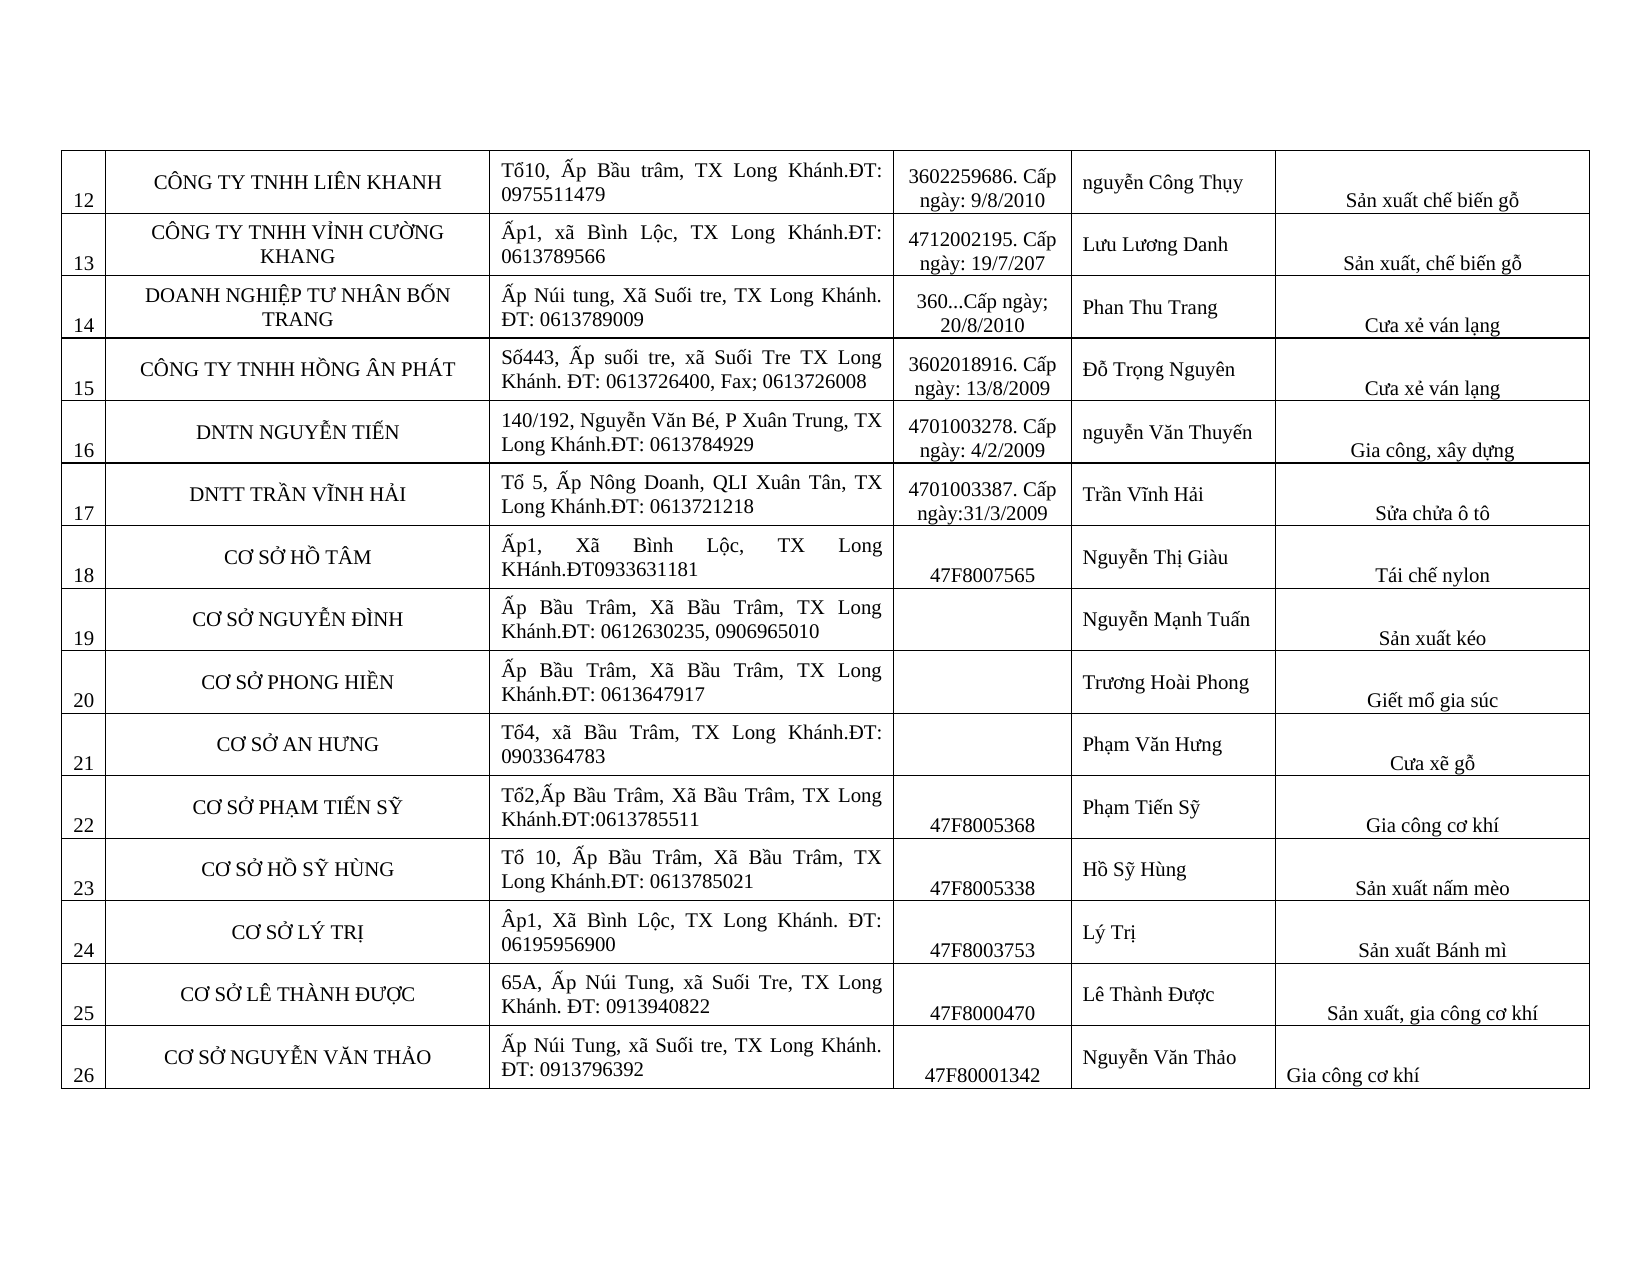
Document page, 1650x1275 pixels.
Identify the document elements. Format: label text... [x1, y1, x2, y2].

table_cell 22 [62, 776, 105, 837]
table_cell Hồ Sỹ Hùng [1072, 839, 1275, 900]
table_cell 16 [62, 401, 105, 462]
table_cell Ấp1, Xã Bình Lộc, TX Long KHánh.ĐT0933631181 [490, 526, 893, 587]
table_cell CƠ SỞ HỒ SỸ HÙNG [106, 839, 489, 900]
table_cell [894, 651, 1071, 712]
table_cell 26 [62, 1026, 105, 1087]
table_cell CƠ SỞ PHONG HIỀN [106, 651, 489, 712]
table_cell Ấp1, xã Bình Lộc, TX Long Khánh.ĐT: 0613789566 [490, 214, 893, 275]
table_cell DNTT TRẦN VĨNH HẢI [106, 464, 489, 525]
table_cell 140/192, Nguyễn Văn Bé, P Xuân Trung, TX Long Khánh.ĐT: 0613784929 [490, 401, 893, 462]
table_cell CƠ SỞ NGUYỄN VĂN THẢO [106, 1026, 489, 1087]
table_cell CÔNG TY TNHH LIÊN KHANH [106, 151, 489, 212]
table_cell DOANH NGHIỆP TƯ NHÂN BỐN TRANG [106, 276, 489, 337]
table_cell Sản xuất Bánh mì [1276, 901, 1589, 962]
table_cell 19 [62, 589, 105, 650]
table_cell Đỗ Trọng Nguyên [1072, 339, 1275, 400]
table_cell nguyễn Văn Thuyến [1072, 401, 1275, 462]
table_cell Sản xuất kéo [1276, 589, 1589, 650]
table_cell Ấp Núi tung, Xã Suối tre, TX Long Khánh. ĐT: 0613789009 [490, 276, 893, 337]
table_cell Lý Trị [1072, 901, 1275, 962]
table_cell Tổ2,Ấp Bầu Trâm, Xã Bầu Trâm, TX Long Khánh.ĐT:0613785511 [490, 776, 893, 837]
table_cell 21 [62, 714, 105, 775]
table_cell 47F8005338 [894, 839, 1071, 900]
table_cell 360...Cấp ngày; 20/8/2010 [894, 276, 1071, 337]
table_cell 23 [62, 839, 105, 900]
table_cell CƠ SỞ LÊ THÀNH ĐƯỢC [106, 964, 489, 1025]
table_cell Phan Thu Trang [1072, 276, 1275, 337]
table_cell [894, 589, 1071, 650]
table_cell nguyễn Công Thụy [1072, 151, 1275, 212]
table_cell 20 [62, 651, 105, 712]
table_cell 4701003387. Cấp ngày:31/3/2009 [894, 464, 1071, 525]
table_cell Phạm Văn Hưng [1072, 714, 1275, 775]
table_cell 17 [62, 464, 105, 525]
table_cell 65A, Ấp Núi Tung, xã Suối Tre, TX Long Khánh. ĐT: 0913940822 [490, 964, 893, 1025]
table_cell Sản xuất, gia công cơ khí [1276, 964, 1589, 1025]
table_cell 13 [62, 214, 105, 275]
table_cell Sản xuất chế biến gỗ [1276, 151, 1589, 212]
table_cell 47F8003753 [894, 901, 1071, 962]
table_cell 4712002195. Cấp ngày: 19/7/207 [894, 214, 1071, 275]
table_cell Ấp Bầu Trâm, Xã Bầu Trâm, TX Long Khánh.ĐT: 0612630235, 0906965010 [490, 589, 893, 650]
table_cell 18 [62, 526, 105, 587]
table_cell Tổ10, Ấp Bầu trâm, TX Long Khánh.ĐT: 0975511479 [490, 151, 893, 212]
table_cell Phạm Tiến Sỹ [1072, 776, 1275, 837]
table_cell CƠ SỞ HỒ TÂM [106, 526, 489, 587]
table_cell Sản xuất, chế biến gỗ [1276, 214, 1589, 275]
table_cell Gia công cơ khí [1276, 1026, 1589, 1087]
table_cell 47F8000470 [894, 964, 1071, 1025]
table_cell 4701003278. Cấp ngày: 4/2/2009 [894, 401, 1071, 462]
table_cell Giết mổ gia súc [1276, 651, 1589, 712]
table_cell CÔNG TY TNHH HỒNG ÂN PHÁT [106, 339, 489, 400]
table_cell Lưu Lương Danh [1072, 214, 1275, 275]
table_cell Số443, Ấp suối tre, xã Suối Tre TX Long Khánh. ĐT: 0613726400, Fax; 0613726008 [490, 339, 893, 400]
table_cell [894, 714, 1071, 775]
table_cell Ấp Bầu Trâm, Xã Bầu Trâm, TX Long Khánh.ĐT: 0613647917 [490, 651, 893, 712]
table_cell Gia công cơ khí [1276, 776, 1589, 837]
table_cell Âp1, Xã Bình Lộc, TX Long Khánh. ĐT: 06195956900 [490, 901, 893, 962]
table_cell Cưa xẻ ván lạng [1276, 339, 1589, 400]
table_cell 3602259686. Cấp ngày: 9/8/2010 [894, 151, 1071, 212]
table_cell Gia công, xây dựng [1276, 401, 1589, 462]
table_cell 3602018916. Cấp ngày: 13/8/2009 [894, 339, 1071, 400]
table_cell Tổ 5, Ấp Nông Doanh, QLI Xuân Tân, TX Long Khánh.ĐT: 0613721218 [490, 464, 893, 525]
table_cell 24 [62, 901, 105, 962]
table_cell Sản xuất nấm mèo [1276, 839, 1589, 900]
table_cell CƠ SỞ LÝ TRỊ [106, 901, 489, 962]
table_cell CƠ SỞ AN HƯNG [106, 714, 489, 775]
table_cell 15 [62, 339, 105, 400]
table_cell 47F8005368 [894, 776, 1071, 837]
table_cell Nguyễn Thị Giàu [1072, 526, 1275, 587]
table_cell Nguyễn Văn Thảo [1072, 1026, 1275, 1087]
table_cell Trần Vĩnh Hải [1072, 464, 1275, 525]
table_cell Trương Hoài Phong [1072, 651, 1275, 712]
table_cell Tổ4, xã Bầu Trâm, TX Long Khánh.ĐT: 0903364783 [490, 714, 893, 775]
table_cell Sửa chửa ô tô [1276, 464, 1589, 525]
table_cell CƠ SỞ PHẠM TIẾN SỸ [106, 776, 489, 837]
table_cell Tái chế nylon [1276, 526, 1589, 587]
table_cell Cưa xẻ ván lạng [1276, 276, 1589, 337]
table_cell Cưa xẽ gỗ [1276, 714, 1589, 775]
table_cell 14 [62, 276, 105, 337]
table_cell Tổ 10, Ấp Bầu Trâm, Xã Bầu Trâm, TX Long Khánh.ĐT: 0613785021 [490, 839, 893, 900]
table_cell 47F80001342 [894, 1026, 1071, 1087]
table_cell Lê Thành Được [1072, 964, 1275, 1025]
table_cell CƠ SỞ NGUYỄN ĐÌNH [106, 589, 489, 650]
table_cell Ấp Núi Tung, xã Suối tre, TX Long Khánh. ĐT: 0913796392 [490, 1026, 893, 1087]
table_cell 12 [62, 151, 105, 212]
table_cell DNTN NGUYỄN TIẾN [106, 401, 489, 462]
table_cell CÔNG TY TNHH VỈNH CƯỜNG KHANG [106, 214, 489, 275]
table_cell 47F8007565 [894, 526, 1071, 587]
table_cell Nguyễn Mạnh Tuấn [1072, 589, 1275, 650]
table_cell 25 [62, 964, 105, 1025]
